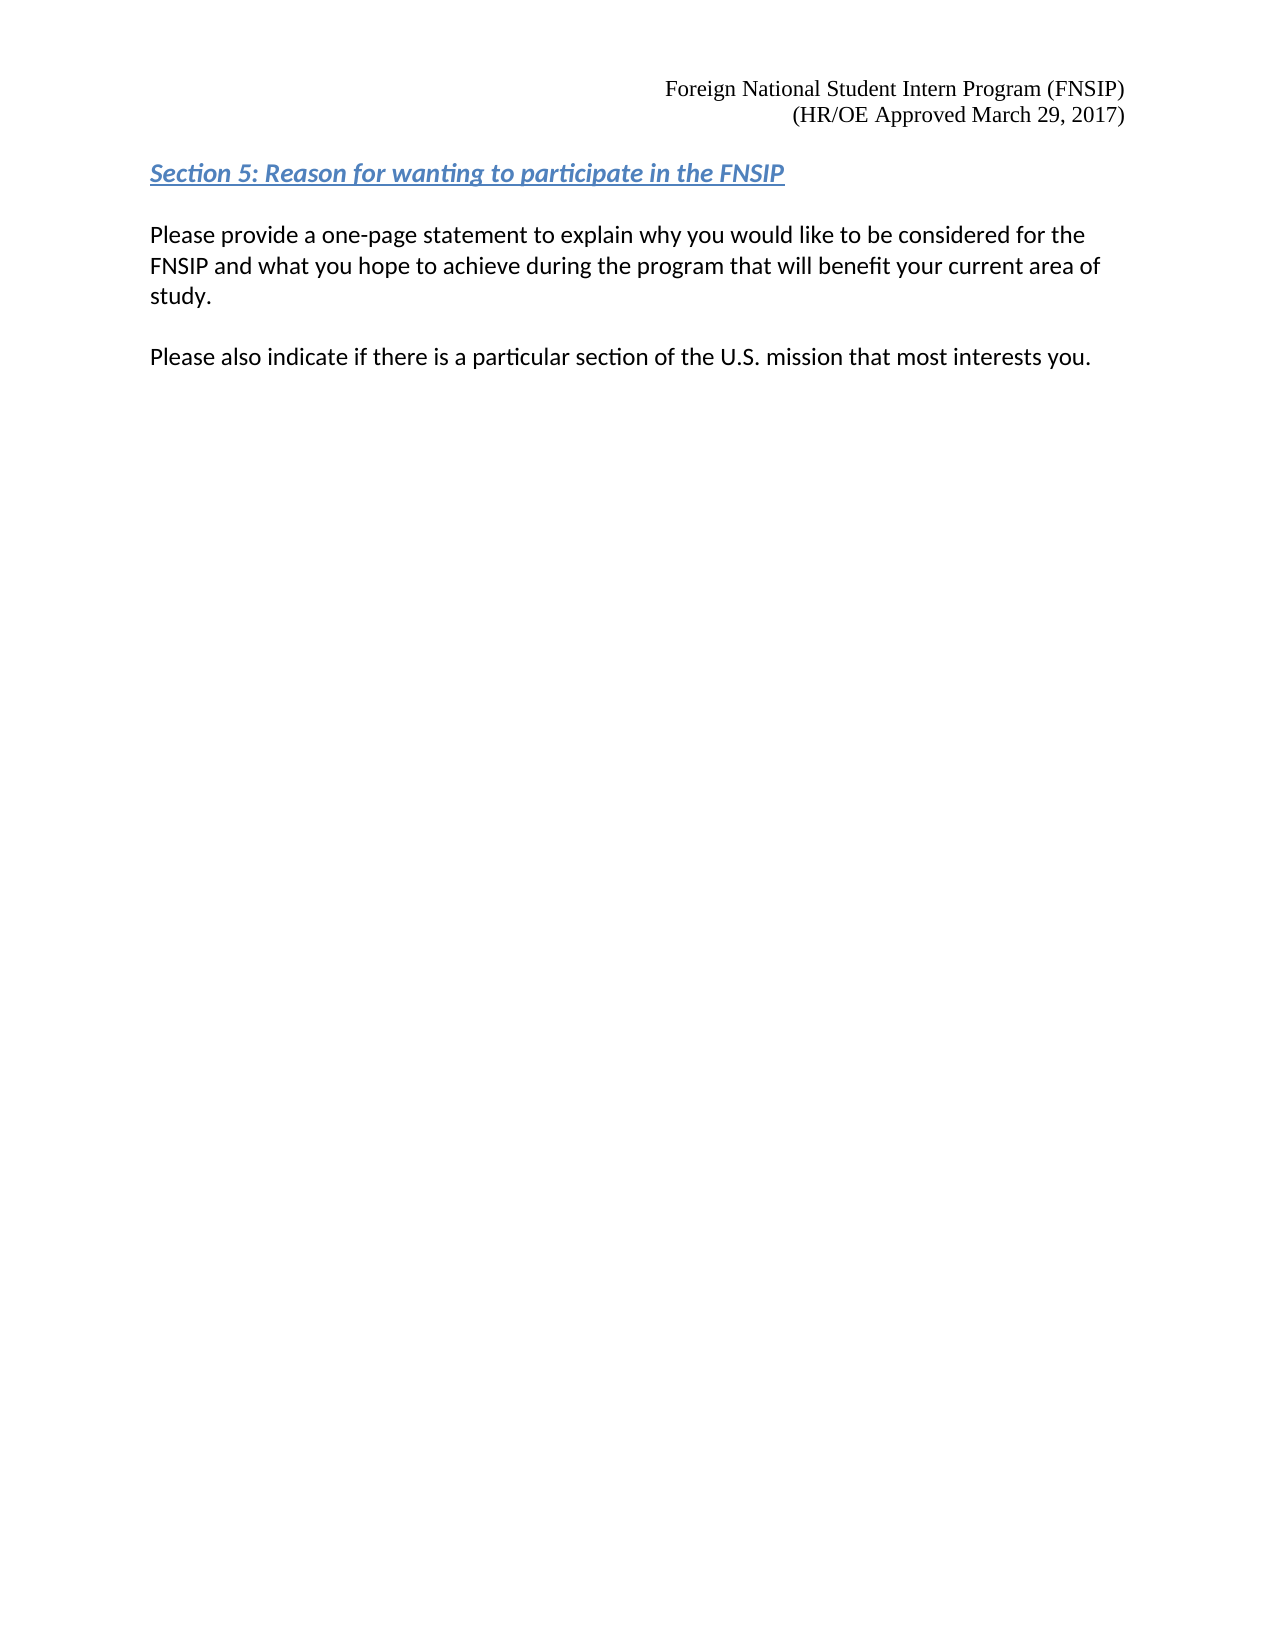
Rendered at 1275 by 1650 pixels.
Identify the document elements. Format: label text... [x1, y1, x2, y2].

text Please provide a one-page statement to explain why you would like to be considered for the FNSIP and what you hope to achieve during the program that will benefit your current area of study. [150, 219, 1125, 311]
text Please also indicate if there is a particular section of the U.S. mission that most interests you. [150, 341, 1125, 372]
text Section 5: Reason for wanting to participate in the FNSIP [150, 156, 1125, 189]
